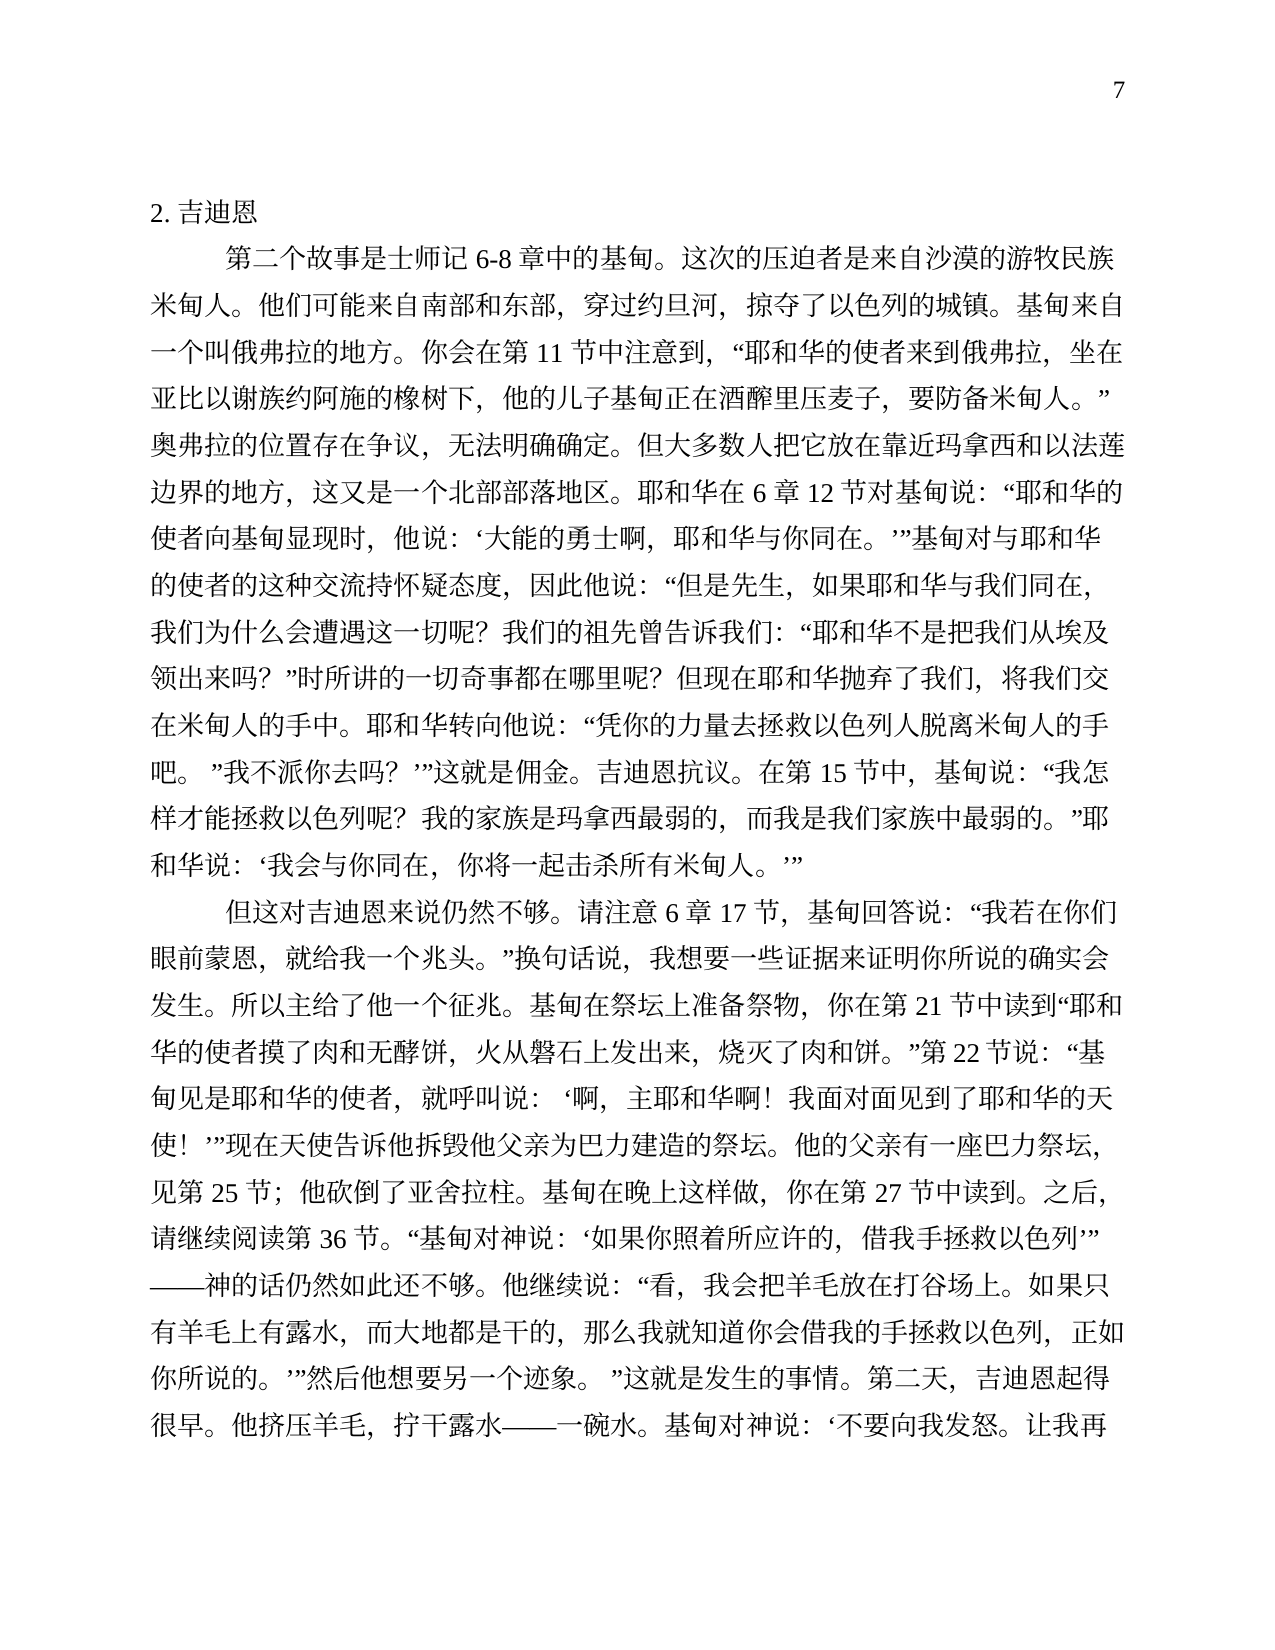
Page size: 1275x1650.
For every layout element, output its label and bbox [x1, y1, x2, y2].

text [150, 243, 1125, 1441]
text [150, 150, 1125, 228]
